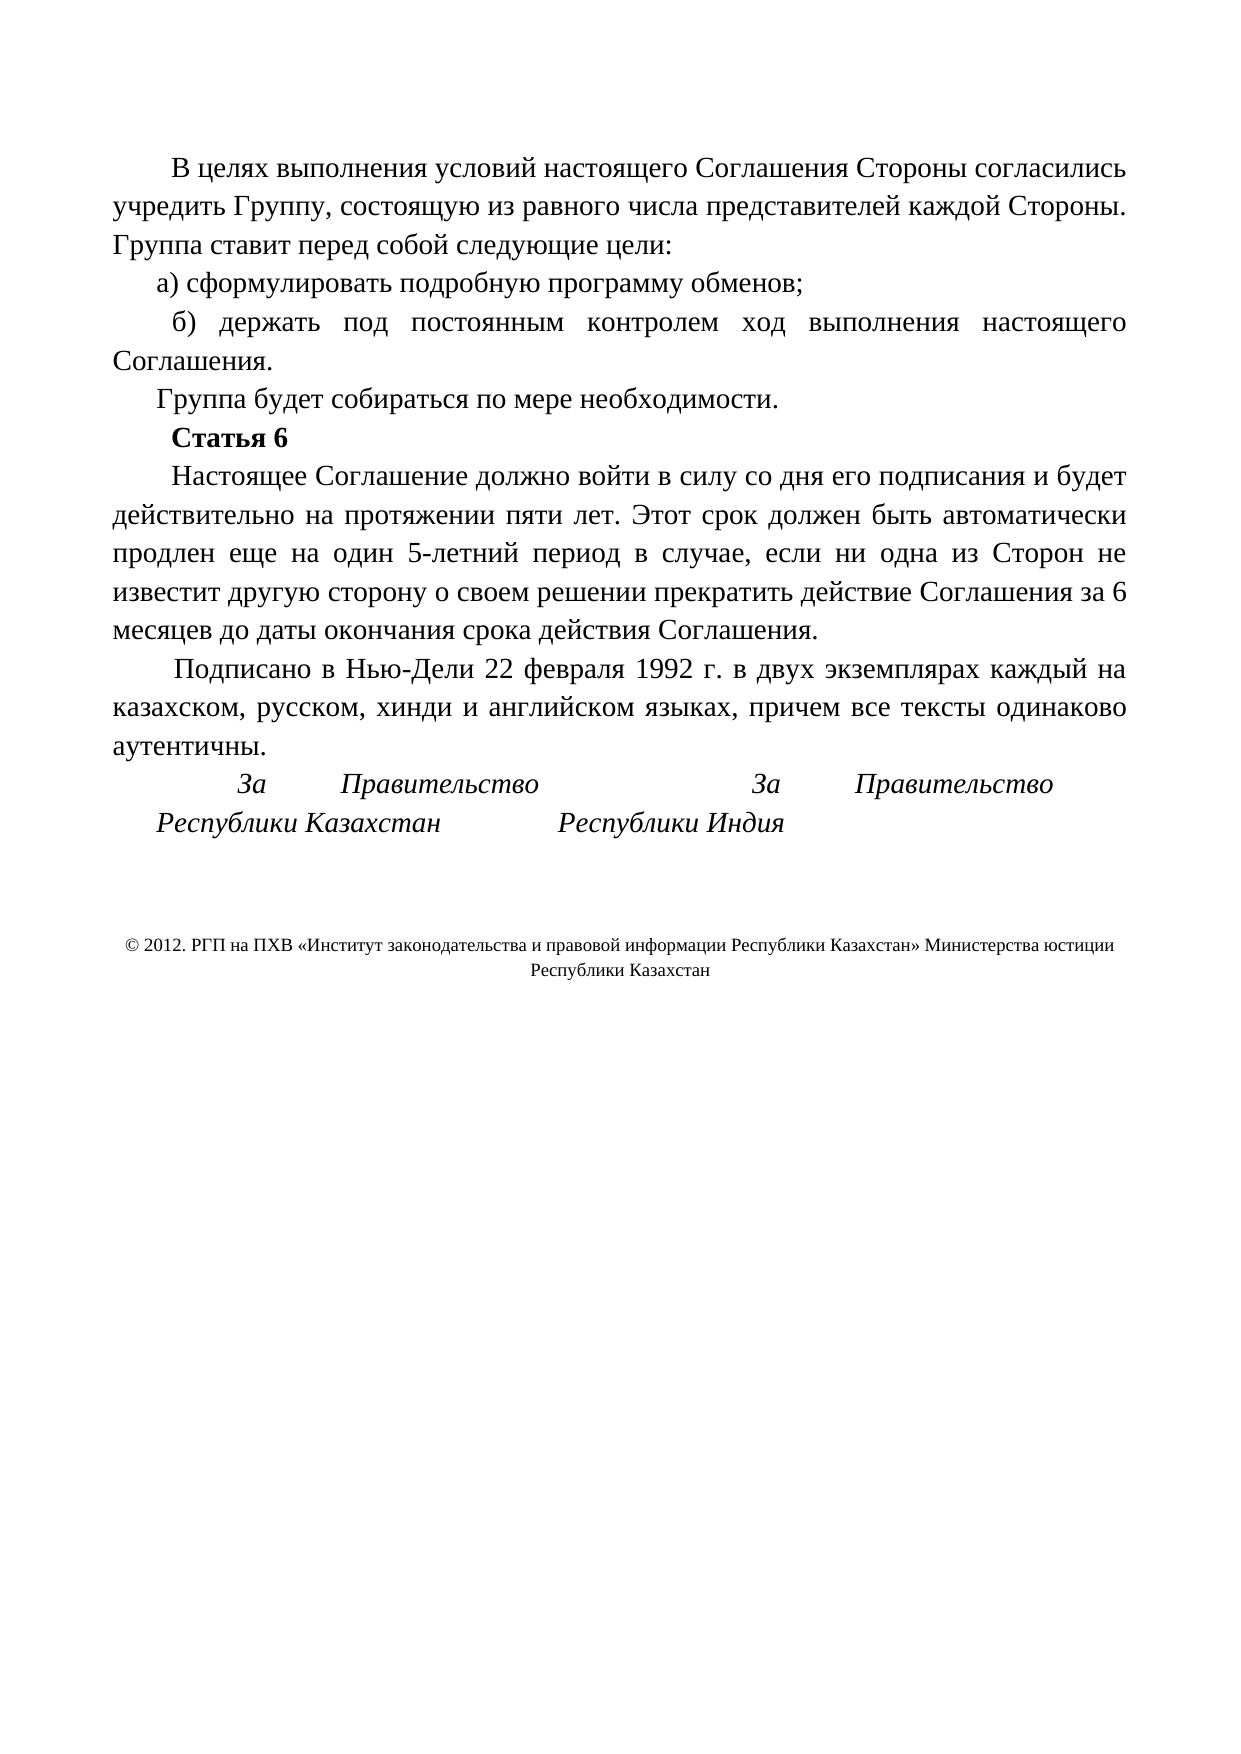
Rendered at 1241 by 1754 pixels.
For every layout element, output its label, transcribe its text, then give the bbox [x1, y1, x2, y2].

text В целях выполнения условий настоящего Соглашения Стороны согласились учредить Группу, состоящую из равного числа представителей каждой Стороны. Группа ставит перед собой следующие цели: [112, 150, 1128, 261]
text б) держать под постоянным контролем ход выполнения настоящего Соглашения. [112, 304, 1128, 376]
text Статья 6 [112, 420, 1128, 453]
text Подписано в Нью-Дели 22 февраля 1992 г. в двух экземплярах каждый на казахском, русском, хинди и английском языках, причем все тексты одинаково аутентичны. [112, 651, 1128, 762]
text Настоящее Соглашение должно войти в силу со дня его подписания и будет действительно на протяжении пяти лет. Этот срок должен быть автоматически продлен еще на один 5-летний период в случае, если ни одна из Сторон не известит другую сторону о своем решении прекратить действие Соглашения за 6 месяцев до даты окончания срока действия Соглашения. [112, 458, 1128, 646]
text © 2012. РГП на ПХВ «Институт законодательства и правовой информации Республики Казахстан» Министерства юстиции Республики Казахстан [112, 934, 1128, 981]
text а) сформулировать подробную программу обменов; [112, 266, 1128, 299]
text Группа будет собираться по мере необходимости. [112, 381, 1128, 415]
text За Правительство За Правительство Республики Казахстан Республики Индия [112, 767, 1128, 839]
